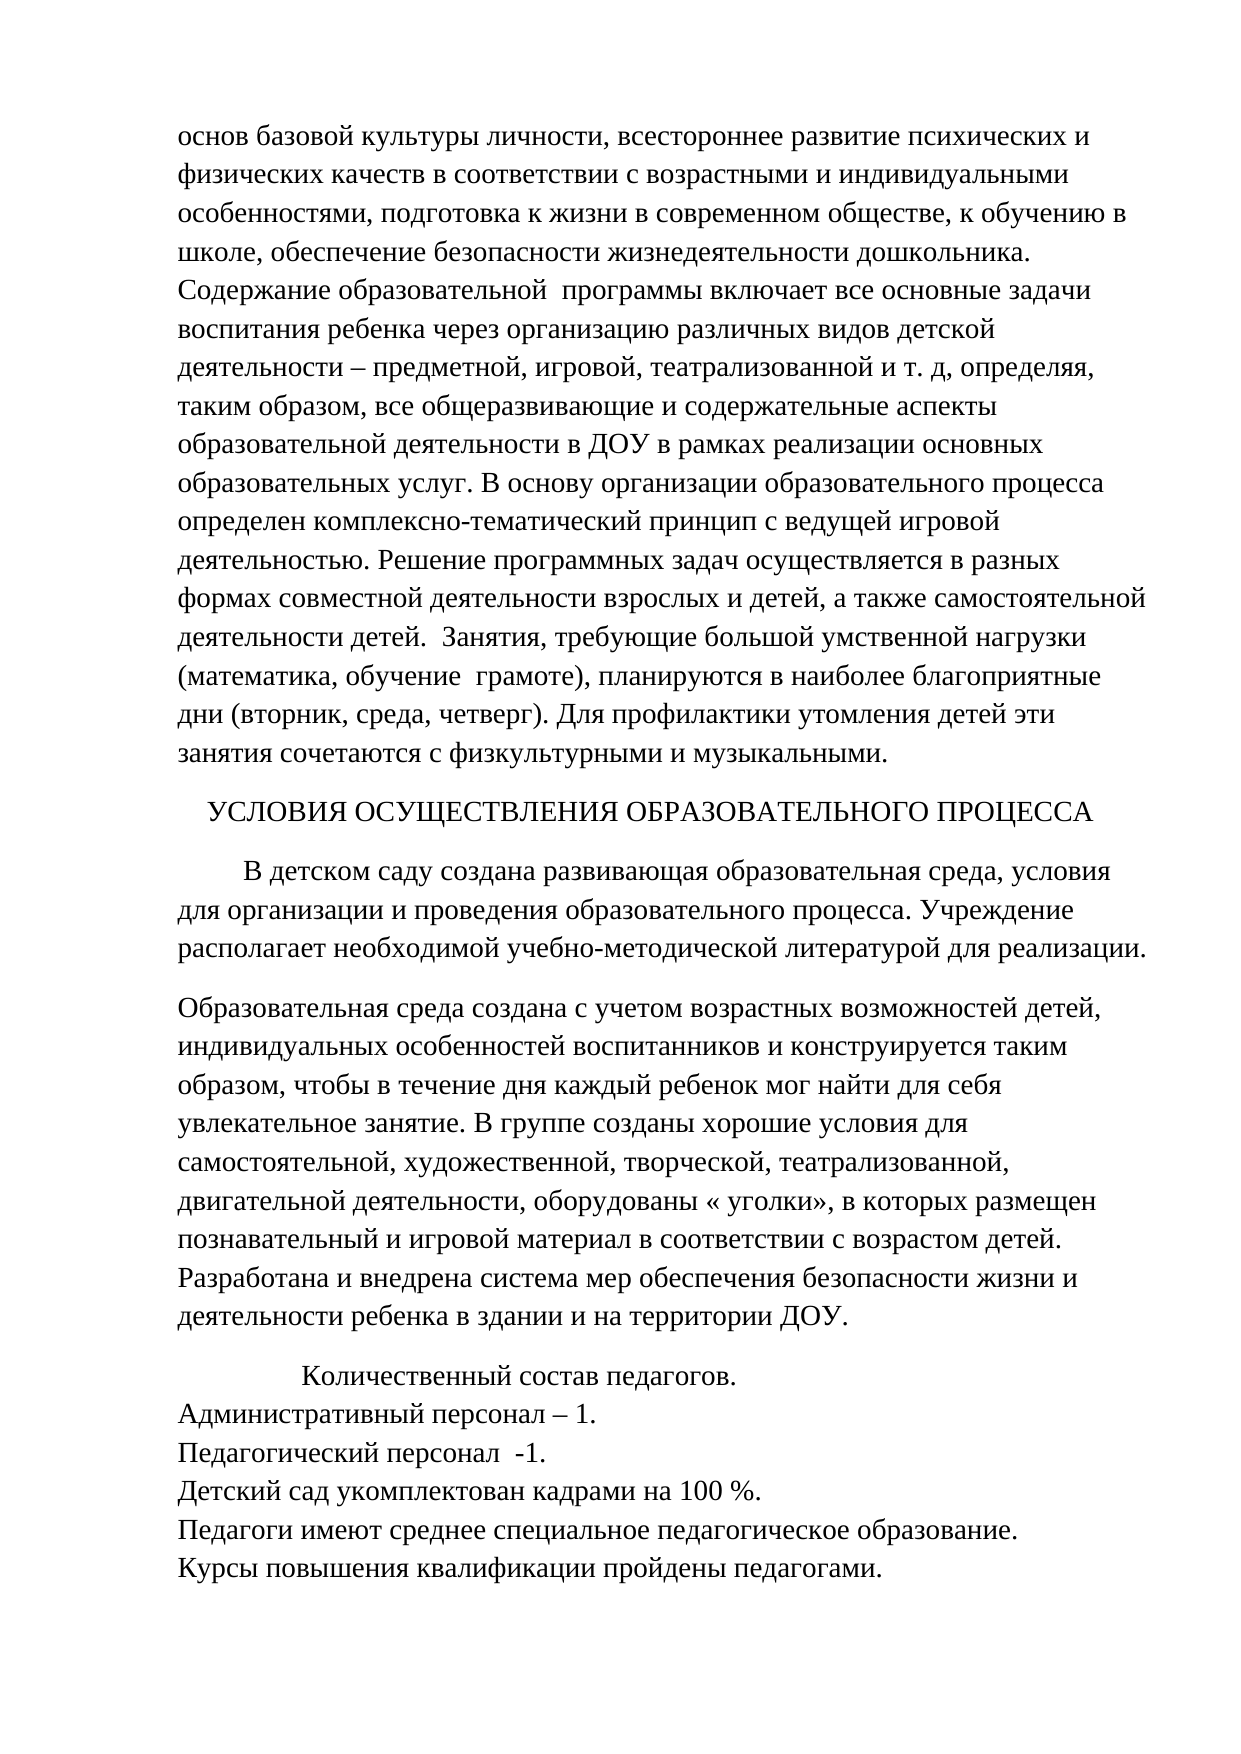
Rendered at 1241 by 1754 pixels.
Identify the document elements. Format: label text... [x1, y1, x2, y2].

text Количественный состав педагогов. Административный персонал – 1. Педагогический персонал -1. Детский сад укомплектован кадрами на 100 %. Педагоги имеют среднее специальное педагогическое образование. Курсы повышения квалификации пройдены педагогами. [177, 1358, 1152, 1584]
text Образовательная среда создана с учетом возрастных возможностей детей, индивидуальных особенностей воспитанников и конструируется таким образом, чтобы в течение дня каждый ребенок мог найти для себя увлекательное занятие. В группе созданы хорошие условия для самостоятельной, художественной, творческой, театрализованной, двигательной деятельности, оборудованы « уголки», в которых размещен познавательный и игровой материал в соответствии с возрастом детей. Разработана и внедрена система мер обеспечения безопасности жизни и деятельности ребенка в здании и на территории ДОУ. [177, 990, 1152, 1332]
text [177, 118, 1152, 768]
text В детском саду создана развивающая образовательная среда, условия для организации и проведения образовательного процесса. Учреждение располагает необходимой учебно-методической литературой для реализации. [177, 853, 1152, 964]
text УСЛОВИЯ ОСУЩЕСТВЛЕНИЯ ОБРАЗОВАТЕЛЬНОГО ПРОЦЕССА [177, 794, 1152, 828]
